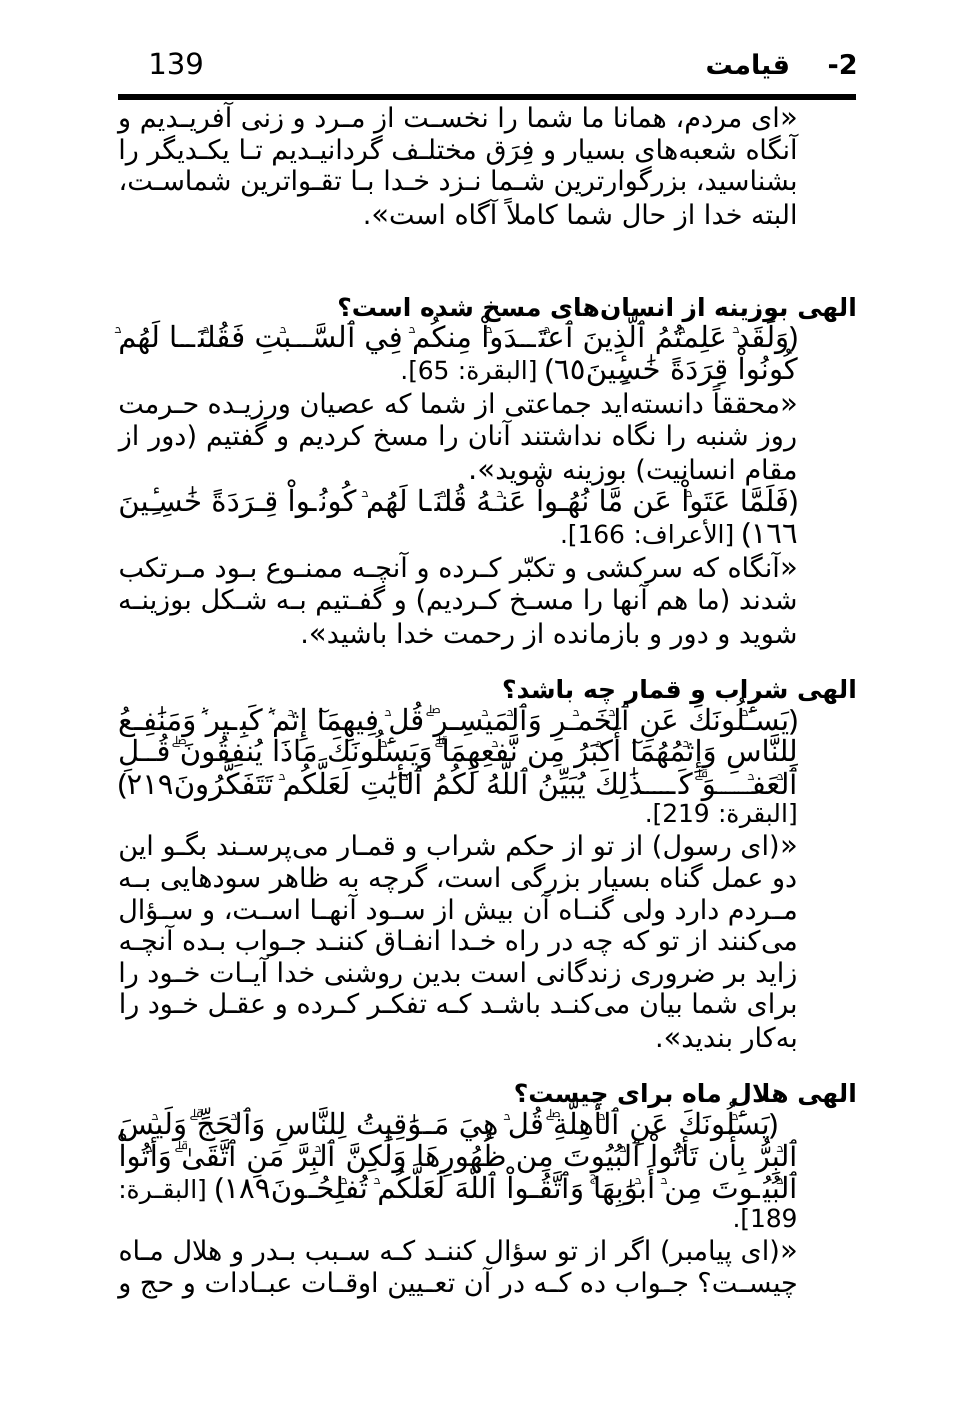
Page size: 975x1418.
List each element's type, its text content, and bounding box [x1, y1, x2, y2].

text «ای مردم، همانا ما شما را نخست از مرد و زنی آفریدیم و آنگاه شعبه‌های بسیار و فِرَق مختلف گردانیدیم تا یکدیگر را بشناسید، بزرگوارترین شما نزد خدا با تقواترین شماست، البته خدا از حال شما کاملاً آگاه است». [118, 100, 798, 231]
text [118, 1233, 798, 1298]
text ﴿يَسۡ‍َٔلُونَكَ عَنِ ٱلۡأَهِلَّةِۖ قُلۡ هِيَ مَوَٰقِيتُ لِلنَّاسِ وَٱلۡحَجِّۗ وَلَيۡسَ ٱلۡبِرُّ بِأَن تَأۡتُواْ ٱلۡبُيُوتَ مِن ظُهُورِهَا وَلَٰكِنَّ ٱلۡبِرَّ مَنِ ٱتَّقَىٰۗ وَأۡتُواْ ٱلۡبُيُوتَ مِنۡ أَبۡوَٰبِهَاۚ وَٱتَّقُواْ ٱللَّهَ لَعَلَّكُمۡ تُفۡلِحُونَ١٨٩﴾ [البقرة: 189]. [118, 1108, 798, 1233]
text «محققاً دانسته‌اید جماعتی از شما که عصیان ورزیده حرمت روز شنبه را نگاه نداشتند آنان را مسخ کردیم و گفتیم (دور از مقام انسانیت) بوزینه شوید». [118, 387, 798, 486]
text ﴿فَلَمَّا عَتَوۡاْ عَن مَّا نُهُواْ عَنۡهُ قُلۡنَا لَهُمۡ كُونُواْ قِرَدَةً خَٰسِ‍ِٔينَ١٦٦﴾ [الأعراف: 166]. [118, 486, 798, 551]
text الهی هلال ماه برای چیست؟ [118, 1079, 857, 1108]
text ﴿يَسۡ‍َٔلُونَكَ عَنِ ٱلۡخَمۡرِ وَٱلۡمَيۡسِرِۖ قُلۡ فِيهِمَآ إِثۡمٞ كَبِيرٞ وَمَنَٰفِعُ لِلنَّاسِ وَإِثۡمُهُمَآ أَكۡبَرُ مِن نَّفۡعِهِمَاۗ وَيَسۡ‍َٔلُونَكَ مَاذَا يُنفِقُونَۖ قُلِ ٱلۡعَفۡوَۗ كَذَٰلِكَ يُبَيِّنُ ٱللَّهُ لَكُمُ ٱلۡأٓيَٰتِ لَعَلَّكُمۡ تَتَفَكَّرُونَ٢١٩﴾ [البقرة: 219]. [118, 704, 798, 829]
text «(ای رسول) از تو از حکم شراب و قمار می‌پرسند بگو این دو عمل گناه بسیار بزرگی است، گرچه به ظاهر سودهایی به مردم دارد ولی گناه آن بیش از سود آنها است، و سؤال می‌کنند از تو که چه در راه خدا انفاق کنند جواب بده آنچه زاید بر ضروری زندگانی است بدین روشنی خدا آیات خود را برای شما بیان می‌کند باشد که تفکر کرده و عقل خود را به‌کار بندید». [118, 829, 798, 1054]
text الهی شراب و قمار چه باشد؟ [118, 675, 857, 704]
text ﴿وَلَقَدۡ عَلِمۡتُمُ ٱلَّذِينَ ٱعۡتَدَوۡاْ مِنكُمۡ فِي ٱلسَّبۡتِ فَقُلۡنَا لَهُمۡ كُونُواْ قِرَدَةً خَٰسِ‍ِٔينَ٦٥﴾ [البقرة: 65]. [118, 322, 798, 387]
text الهی بوزینه از انسان‌های مسخ شده است؟ [118, 293, 857, 322]
text «آنگاه که سرکشی و تکبّر کرده و آنچه ممنوع بود مرتکب شدند (ما هم آنها را مسخ کردیم) و گفتیم به شکل بوزینه شوید و دور و بازمانده از رحمت خدا باشید». [118, 551, 798, 650]
